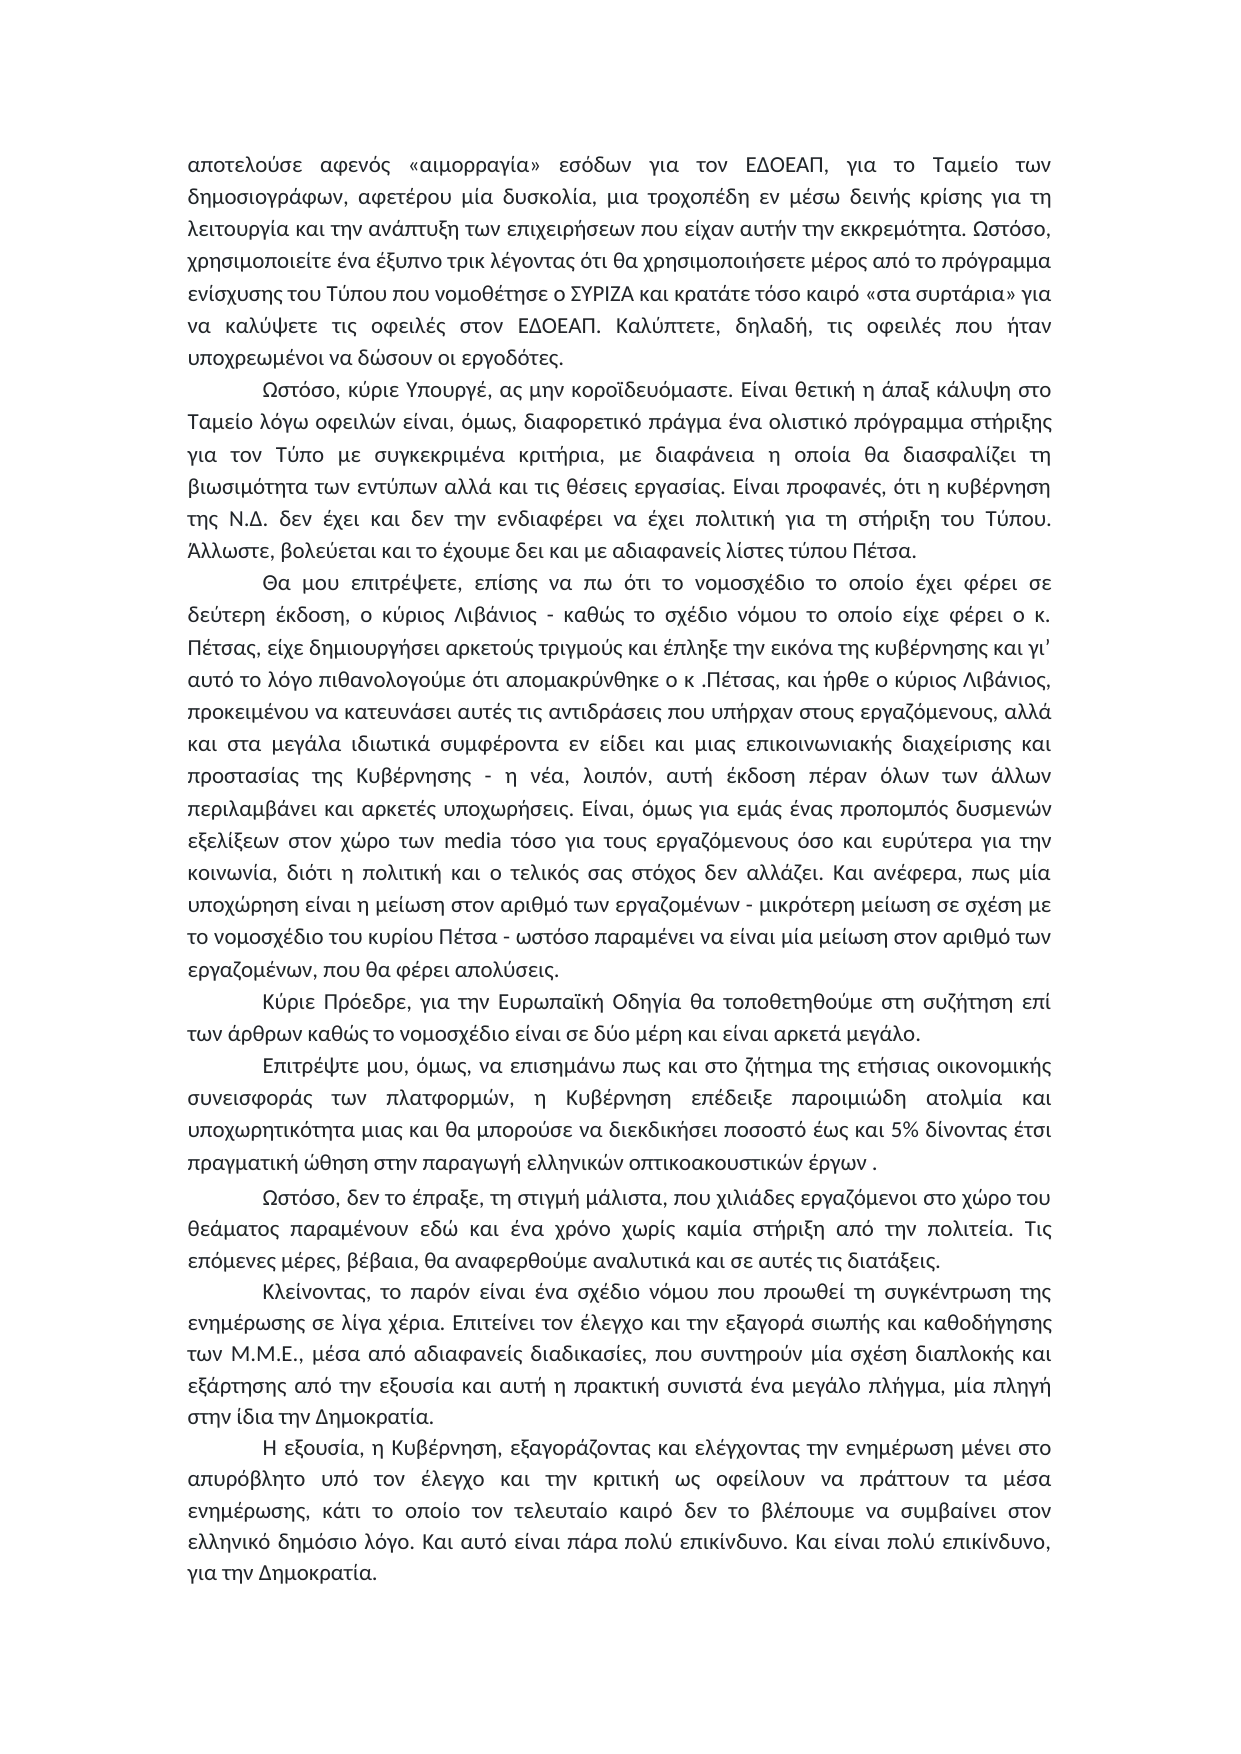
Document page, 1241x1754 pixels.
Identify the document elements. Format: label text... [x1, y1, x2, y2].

text Επιτρέψτε μου, όμως, να επισημάνω πως και στο ζήτημα της ετήσιας οικονομικής συνεισφοράς των πλατφορμών, η Κυβέρνηση επέδειξε παροιμιώδη ατολμία και υποχωρητικότητα μιας και θα μπορούσε να διεκδικήσει ποσοστό έως και 5% δίνοντας έτσι πραγματική ώθηση στην παραγωγή ελληνικών οπτικοακουστικών έργων . [187, 1051, 1053, 1176]
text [187, 150, 1053, 371]
text Κύριε Πρόεδρε, για την Ευρωπαϊκή Οδηγία θα τοποθετηθούμε στη συζήτηση επί των άρθρων καθώς το νομοσχέδιο είναι σε δύο μέρη και είναι αρκετά μεγάλο. [187, 987, 1053, 1047]
text Η εξουσία, η Κυβέρνηση, εξαγοράζοντας και ελέγχοντας την ενημέρωση μένει στο απυρόβλητο υπό τον έλεγχο και την κριτική ως οφείλουν να πράττουν τα μέσα ενημέρωσης, κάτι το οποίο τον τελευταίο καιρό δεν το βλέπουμε να συμβαίνει στον ελληνικό δημόσιο λόγο. Και αυτό είναι πάρα πολύ επικίνδυνο. Και είναι πολύ επικίνδυνο, για την Δημοκρατία. [187, 1430, 1053, 1586]
text Θα μου επιτρέψετε, επίσης να πω ότι το νομοσχέδιο το οποίο έχει φέρει σε δεύτερη έκδοση, ο κύριος Λιβάνιος - καθώς το σχέδιο νόμου το οποίο είχε φέρει ο κ. Πέτσας, είχε δημιουργήσει αρκετούς τριγμούς και έπληξε την εικόνα της κυβέρνησης και γι’ αυτό το λόγο πιθανολογούμε ότι απομακρύνθηκε ο κ .Πέτσας, και ήρθε ο κύριος Λιβάνιος, προκειμένου να κατευνάσει αυτές τις αντιδράσεις που υπήρχαν στους εργαζόμενους, αλλά και στα μεγάλα ιδιωτικά συμφέροντα εν είδει και μιας επικοινωνιακής διαχείρισης και προστασίας της Κυβέρνησης - η νέα, λοιπόν, αυτή έκδοση πέραν όλων των άλλων περιλαμβάνει και αρκετές υποχωρήσεις. Είναι, όμως για εμάς ένας προπομπός δυσμενών εξελίξεων στον χώρο των media τόσο για τους εργαζόμενους όσο και ευρύτερα για την κοινωνία, διότι η πολιτική και ο τελικός σας στόχος δεν αλλάζει. Και ανέφερα, πως μία υποχώρηση είναι η μείωση στον αριθμό των εργαζομένων - μικρότερη μείωση σε σχέση με το νομοσχέδιο του κυρίου Πέτσα - ωστόσο παραμένει να είναι μία μείωση στον αριθμό των εργαζομένων, που θα φέρει απολύσεις. [187, 568, 1053, 983]
text Ωστόσο, δεν το έπραξε, τη στιγμή μάλιστα, που χιλιάδες εργαζόμενοι στο χώρο του θεάματος παραμένουν εδώ και ένα χρόνο χωρίς καμία στήριξη από την πολιτεία. Τις επόμενες μέρες, βέβαια, θα αναφερθούμε αναλυτικά και σε αυτές τις διατάξεις. [187, 1180, 1053, 1274]
text Ωστόσο, κύριε Υπουργέ, ας μην κοροϊδευόμαστε. Είναι θετική η άπαξ κάλυψη στο Ταμείο λόγω οφειλών είναι, όμως, διαφορετικό πράγμα ένα ολιστικό πρόγραμμα στήριξης για τον Τύπο με συγκεκριμένα κριτήρια, με διαφάνεια η οποία θα διασφαλίζει τη βιωσιμότητα των εντύπων αλλά και τις θέσεις εργασίας. Είναι προφανές, ότι η κυβέρνηση της Ν.Δ. δεν έχει και δεν την ενδιαφέρει να έχει πολιτική για τη στήριξη του Τύπου. Άλλωστε, βολεύεται και το έχουμε δει και με αδιαφανείς λίστες τύπου Πέτσα. [187, 375, 1053, 564]
text Κλείνοντας, το παρόν είναι ένα σχέδιο νόμου που προωθεί τη συγκέντρωση της ενημέρωσης σε λίγα χέρια. Επιτείνει τον έλεγχο και την εξαγορά σιωπής και καθοδήγησης των M.Μ.Ε., μέσα από αδιαφανείς διαδικασίες, που συντηρούν μία σχέση διαπλοκής και εξάρτησης από την εξουσία και αυτή η πρακτική συνιστά ένα μεγάλο πλήγμα, μία πληγή στην ίδια την Δημοκρατία. [187, 1274, 1053, 1430]
